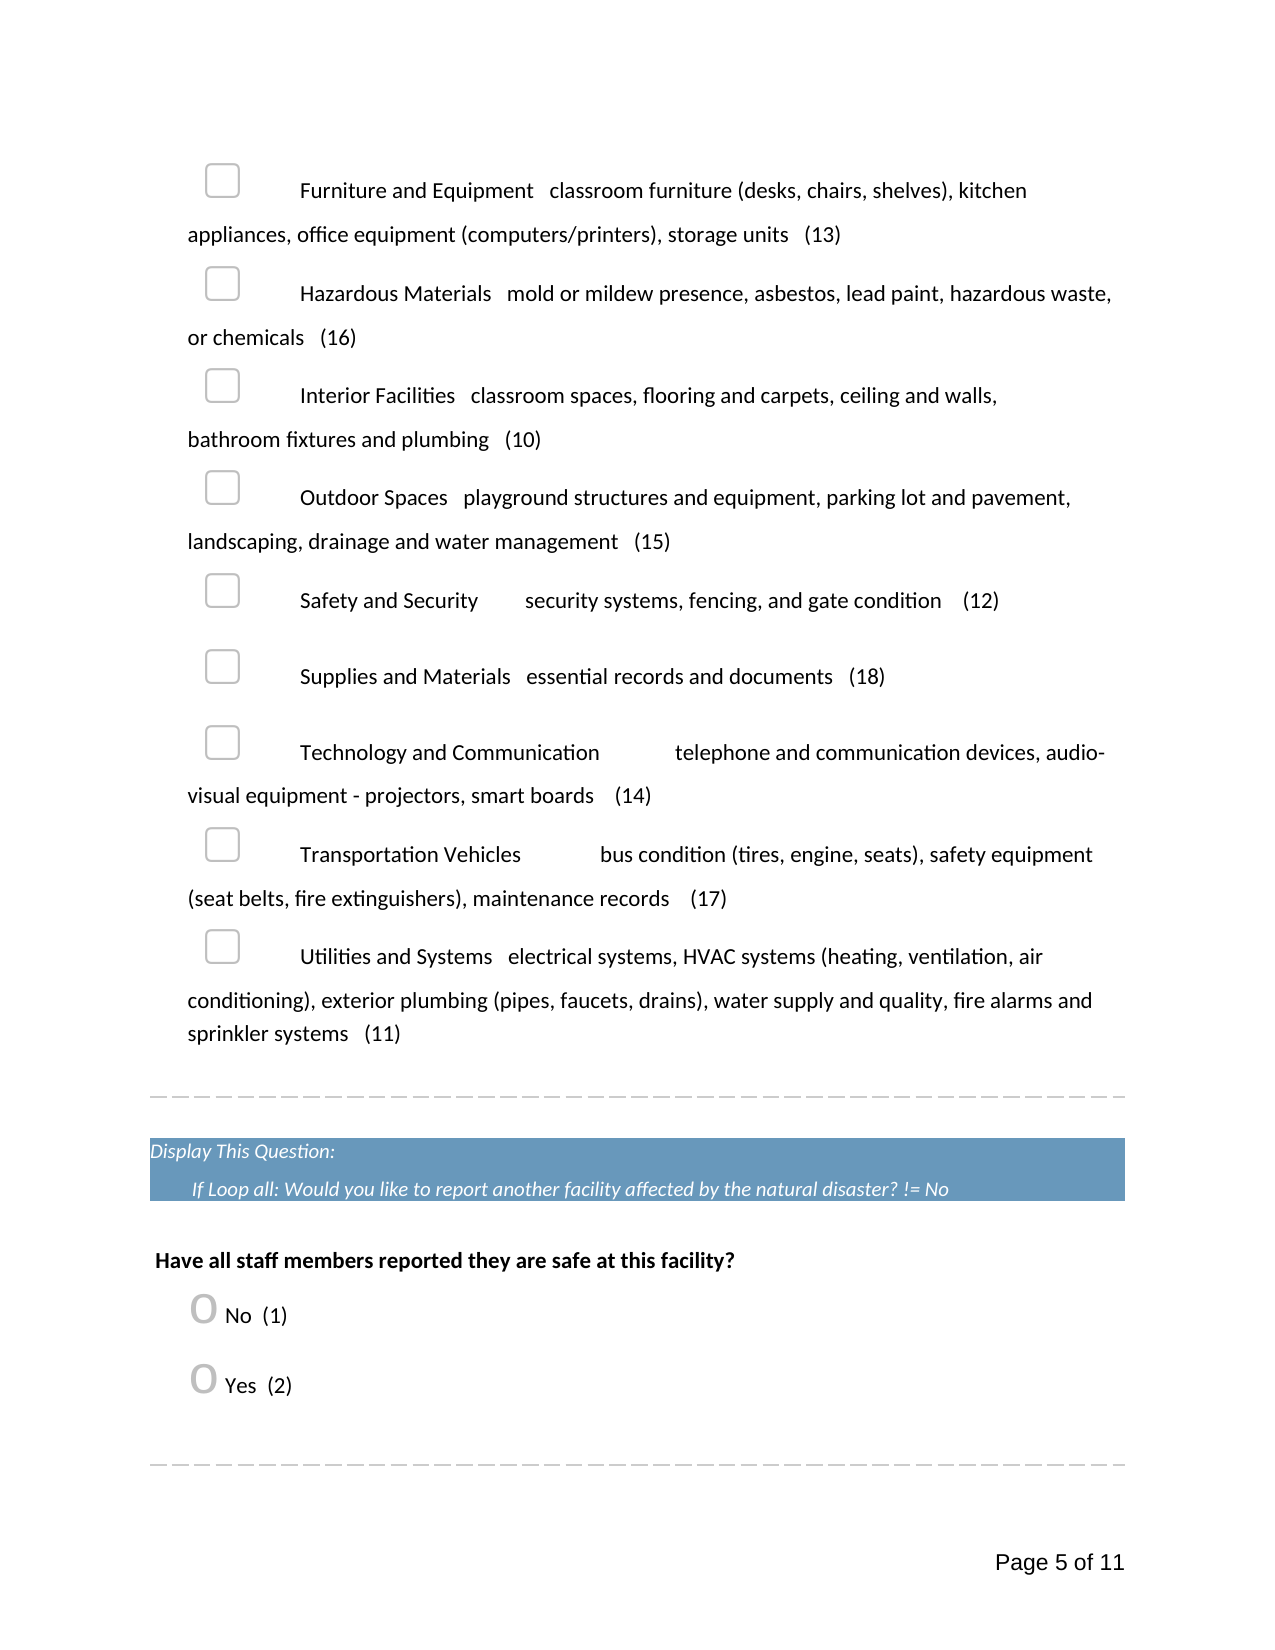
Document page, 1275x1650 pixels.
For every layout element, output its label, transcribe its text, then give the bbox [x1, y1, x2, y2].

list Technology and Communication telephone and communication devices, audio-visual equipment - projectors, smart boards (14) [187, 711, 1125, 810]
text If Loop all: Would you like to report another facility affected by the natural disaster? != No [150, 1176, 1125, 1201]
text Have all staff members reported they are safe at this facility? [150, 1246, 1125, 1274]
list Interior Facilities classroom spaces, flooring and carpets, ceiling and walls, bathroom fixtures and plumbing (10) [187, 355, 1125, 453]
list Supplies and Materials essential records and documents (18) [187, 636, 1125, 702]
list Utilities and Systems electrical systems, HVAC systems (heating, ventilation, air conditioning), exterior plumbing (pipes, faucets, drains), water supply and quality, fire alarms and sprinkler systems (11) [187, 916, 1125, 1047]
list Yes (2) [187, 1349, 1125, 1410]
list Hazardous Materials mold or mildew presence, asbestos, lead paint, hazardous waste, or chemicals (16) [187, 252, 1125, 351]
text Display This Question: [150, 1138, 1125, 1163]
list Furniture and Equipment classroom furniture (desks, chairs, shelves), kitchen appliances, office equipment (computers/printers), storage units (13) [187, 150, 1125, 248]
list Outdoor Spaces playground structures and equipment, parking lot and pavement, landscaping, drainage and water management (15) [187, 457, 1125, 555]
list Safety and Security security systems, fencing, and gate condition (12) [187, 559, 1125, 626]
list No (1) [187, 1278, 1125, 1340]
list Transportation Vehicles bus condition (tires, engine, seats), safety equipment (seat belts, fire extinguishers), maintenance records (17) [187, 814, 1125, 912]
